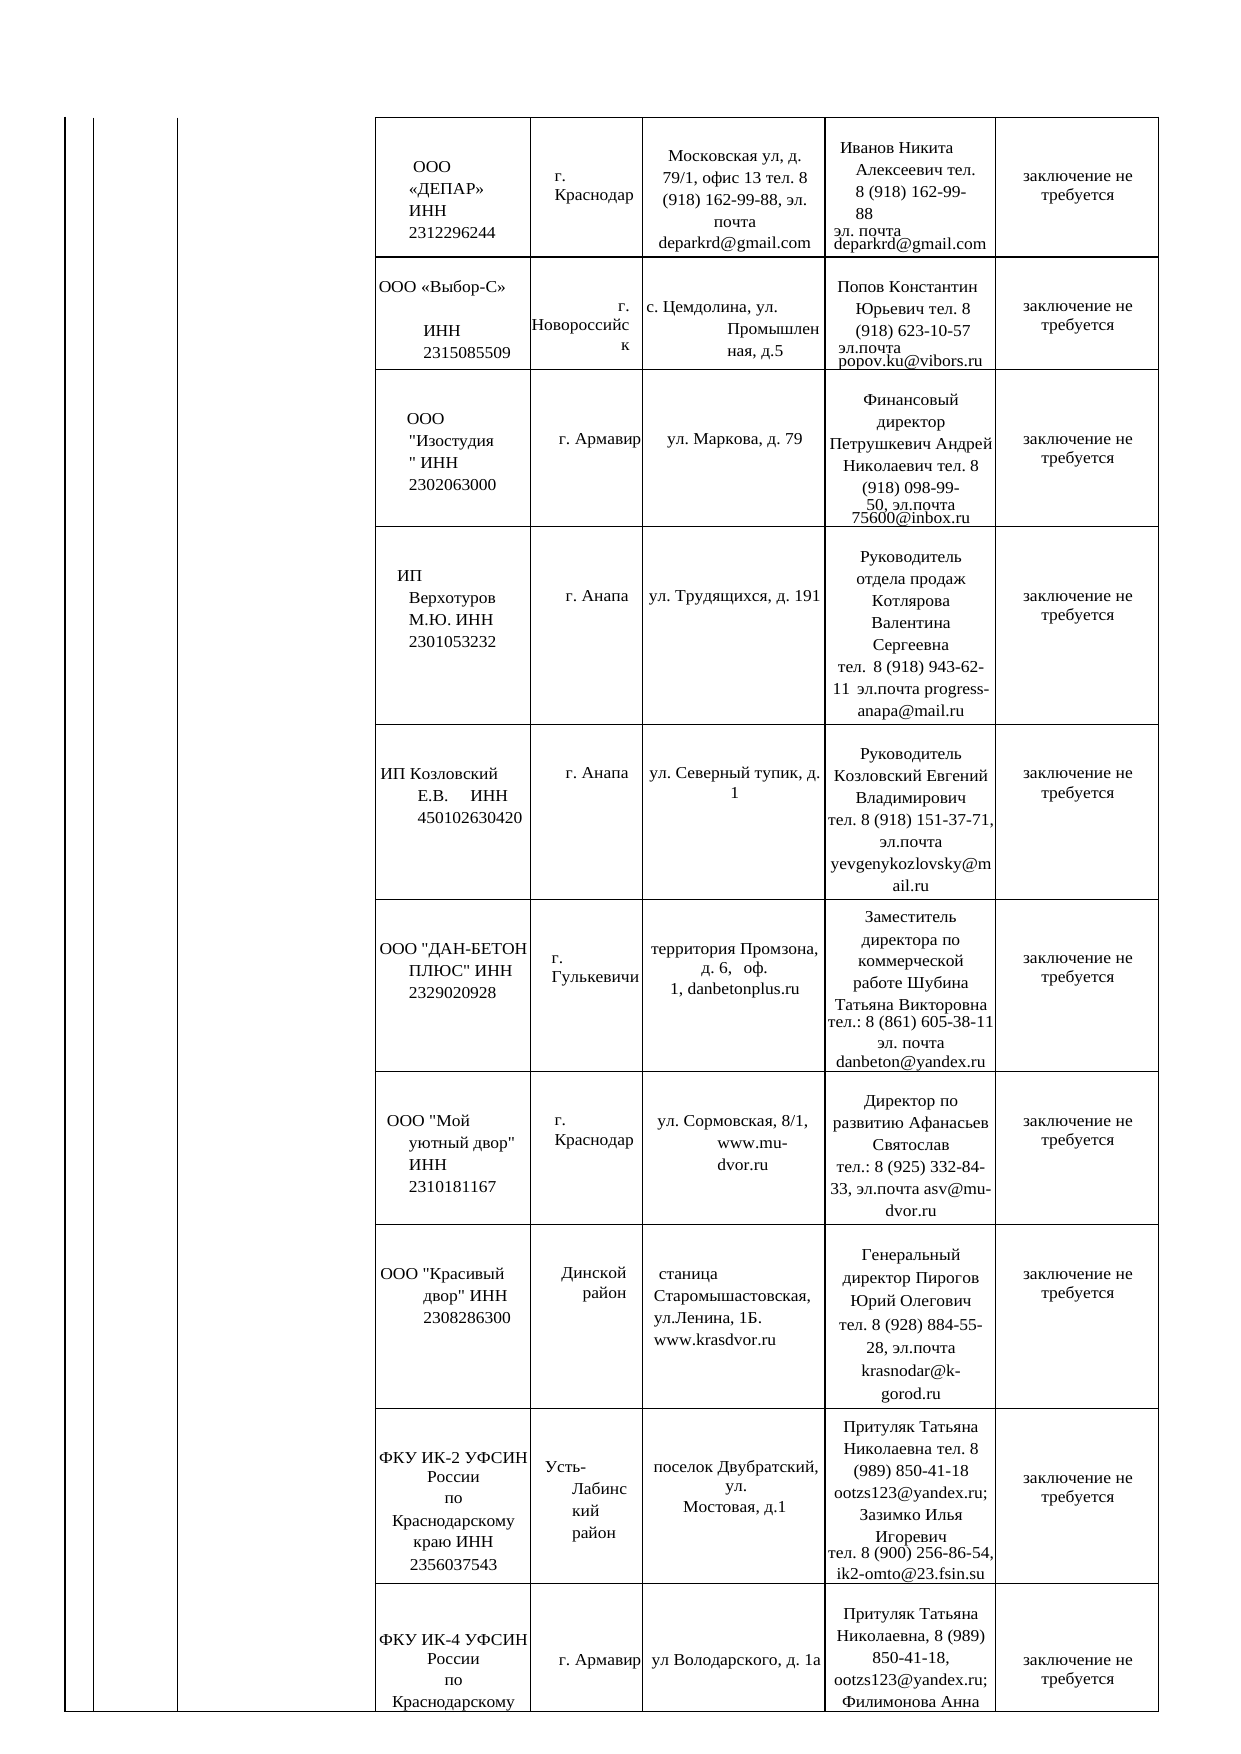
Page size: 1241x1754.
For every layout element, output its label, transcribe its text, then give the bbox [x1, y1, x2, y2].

table_header Московская ул, д. 79/1, офис 13 тел. 8 (918) 162-99-88, эл. почта deparkrd@gmail.com [643, 118, 824, 256]
table_cell заключение не требуется [996, 900, 1158, 1071]
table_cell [376, 1584, 530, 1711]
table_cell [996, 1584, 1158, 1711]
table_cell ул. Маркова, д. 79 [643, 370, 824, 526]
table_header Иванов Никита Алексеевич тел. 8 (918) 162-99-88 эл. почта deparkrd@gmail.com [826, 118, 995, 256]
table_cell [643, 1584, 824, 1711]
table_cell ФКУ ИК-2 УФСИН России по Краснодарскому краю ИНН 2356037543 [376, 1409, 530, 1583]
table_cell г. Армавир [531, 1584, 642, 1711]
table_cell ул. Сормовская, 8/1, www.mu- dvor.ru [643, 1072, 824, 1224]
table_cell территория Промзона, д. 6, оф. 1, danbetonplus.ru [643, 900, 824, 1071]
table_cell заключение не требуется [996, 1225, 1158, 1408]
table_cell ИП Верхотуров М.Ю. ИНН 2301053232 [376, 527, 530, 724]
table_cell Усть-Лабинский район [531, 1409, 642, 1583]
table_cell ул. Северный тупик, д. 1 [643, 725, 824, 899]
table_cell Заместитель директора по коммерческой работе Шубина Татьяна Викторовна тел.: 8 (861) 605-38-11 эл. почта danbeton@yandex.ru [826, 900, 995, 1071]
table_cell заключение не требуется [996, 1072, 1158, 1224]
table_cell Динской район [531, 1225, 642, 1408]
table_header заключение не требуется [996, 118, 1158, 256]
table_cell поселок Двубратский, ул. Мостовая, д.1 [643, 1409, 824, 1583]
table_cell г. Анапа [531, 527, 642, 724]
table_cell Руководитель отдела продаж Котлярова Валентина Сергеевна тел. 8 (918) 943-62-11 эл.почта progress-anapa@mail.ru [826, 527, 995, 724]
table_cell Директор по развитию Афанасьев Святослав тел.: 8 (925) 332-84-33, эл.почта asv@mu-dvor.ru [826, 1072, 995, 1224]
table_cell заключение не требуется [996, 258, 1158, 369]
table_header [66, 117, 93, 1711]
table_cell Генеральный директор Пирогов Юрий Олегович тел. 8 (928) 884-55-28, эл.почта krasnodar@k-gorod.ru [826, 1225, 995, 1408]
table_cell заключение не требуется [996, 725, 1158, 899]
table_header [178, 117, 375, 1711]
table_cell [826, 1584, 995, 1711]
table_cell ООО "Красивый двор" ИНН 2308286300 [376, 1225, 530, 1408]
table_cell г. Армавир [531, 370, 642, 526]
table_cell г. Гулькевичи [531, 900, 642, 1071]
table_cell ООО "ДАН-БЕТОН ПЛЮС" ИНН 2329020928 [376, 900, 530, 1071]
table_cell г. Краснодар [531, 1072, 642, 1224]
table_cell ИП Козловский Е.В. ИНН 450102630420 [376, 725, 530, 899]
table_cell заключение не требуется [996, 1409, 1158, 1583]
table_header г. Краснодар [531, 118, 642, 256]
table_header ООО «ДЕПАР» ИНН 2312296244 [376, 118, 530, 256]
table_cell Притуляк Татьяна Николаевна тел. 8 (989) 850-41-18 ootzs123@yandex.ru; Зазимко Илья Игоревич тел. 8 (900) 256-86-54, ik2-omto@23.fsin.su [826, 1409, 995, 1583]
table_cell заключение не требуется [996, 370, 1158, 526]
table_cell Попов Константин Юрьевич тел. 8 (918) 623-10-57 эл.почта popov.ku@vibors.ru [826, 258, 995, 369]
table_cell с. Цемдолина, ул. Промышленная, д.5 [643, 258, 824, 369]
table_header [94, 117, 177, 1711]
table_cell г. Новороссийск [531, 258, 642, 369]
table_cell Руководитель Козловский Евгений Владимирович тел. 8 (918) 151-37-71, эл.почта yevgenykozlovsky@mail.ru [826, 725, 995, 899]
table_cell станица Старомышастовская, ул.Ленина, 1Б. www.krasdvor.ru [643, 1225, 824, 1408]
table_cell заключение не требуется [996, 527, 1158, 724]
table_cell ул. Трудящихся, д. 191 [643, 527, 824, 724]
table_cell Финансовый директор Петрушкевич Андрей Николаевич тел. 8 (918) 098-99- 50, эл.почта 75600@inbox.ru [826, 370, 995, 526]
table_cell ООО "Изостудия" ИНН 2302063000 [376, 370, 530, 526]
table_cell ООО "Мой уютный двор" ИНН 2310181167 [376, 1072, 530, 1224]
table_cell ООО «Выбор-С» ИНН 2315085509 [376, 258, 530, 369]
table_cell г. Анапа [531, 725, 642, 899]
